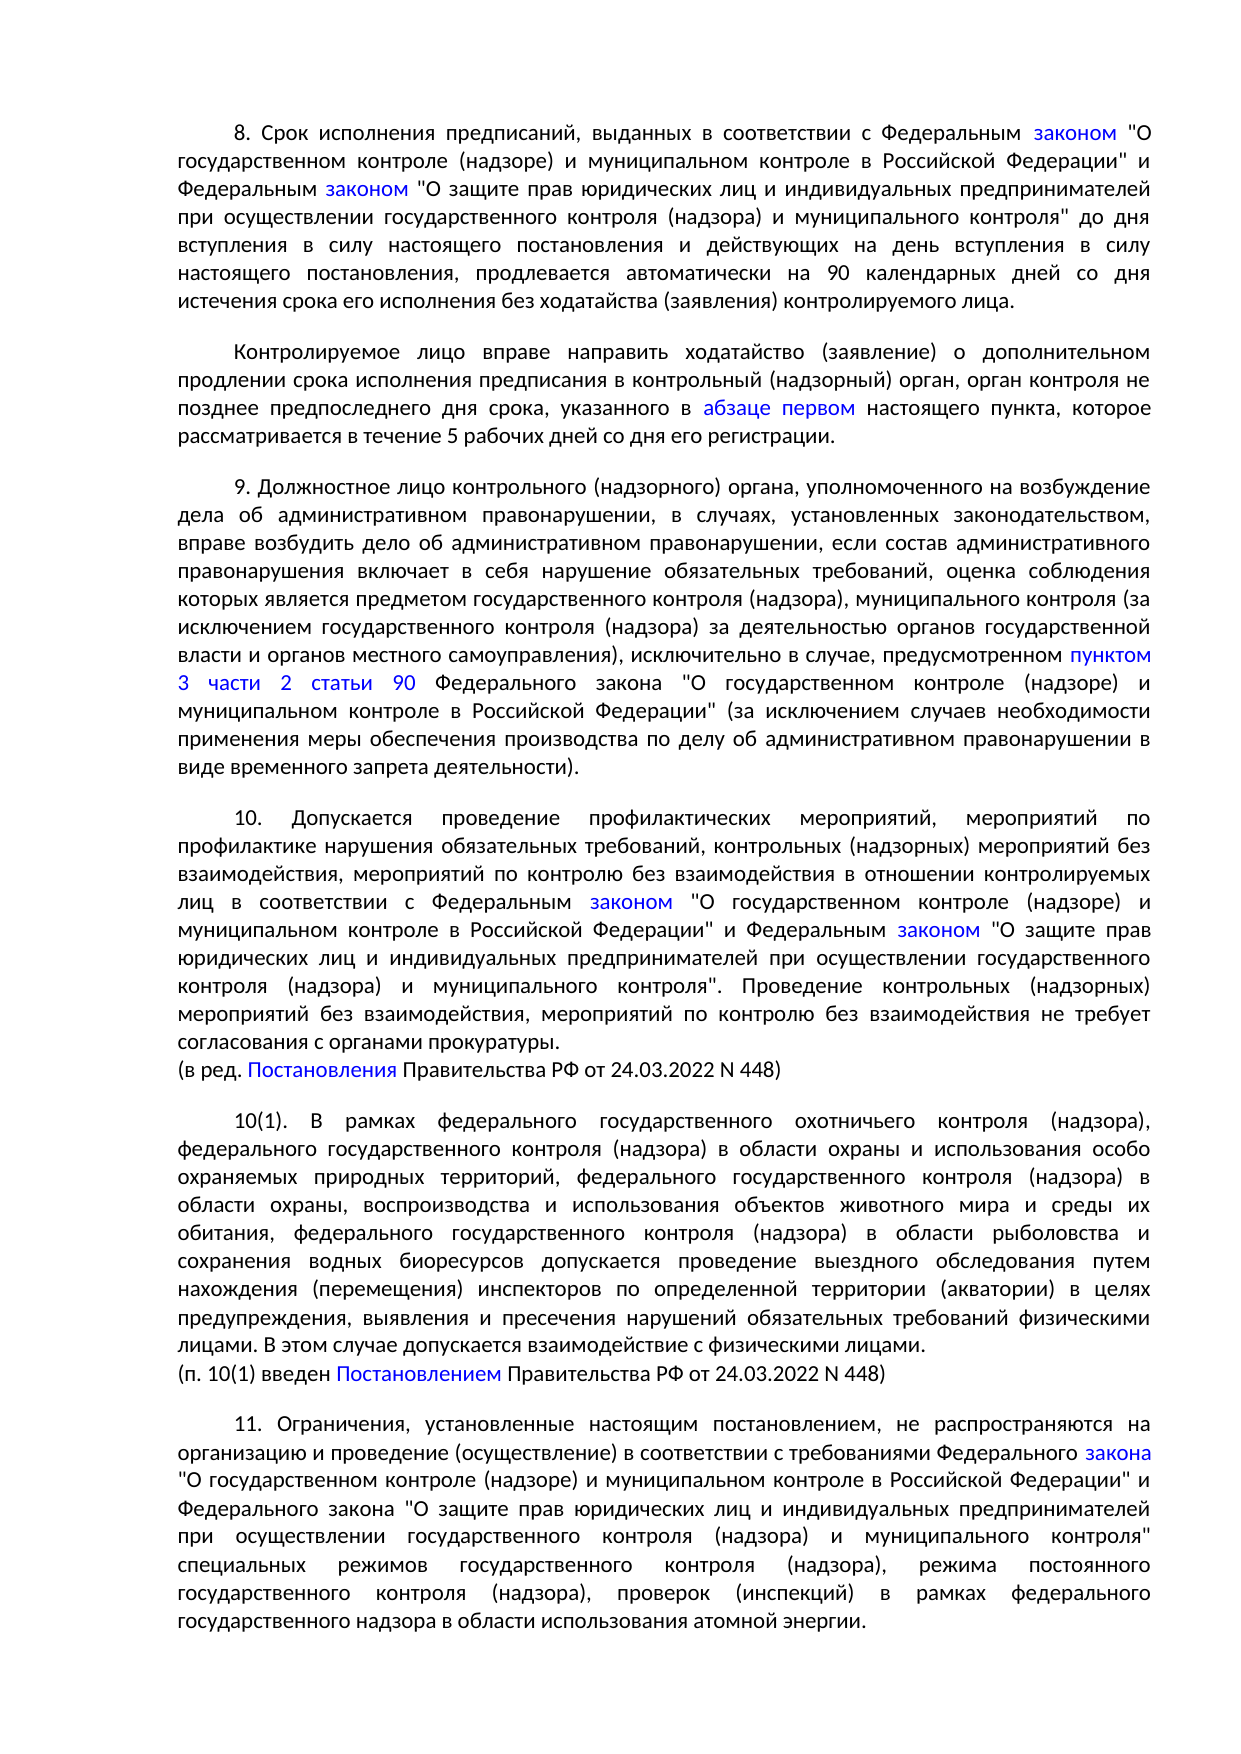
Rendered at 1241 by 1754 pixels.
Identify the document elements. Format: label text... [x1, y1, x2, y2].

text 11. Ограничения, установленные настоящим постановлением, не распространяются на организацию и проведение (осуществление) в соответствии с требованиями Федерального закона "О государственном контроле (надзоре) и муниципальном контроле в Российской Федерации" и Федерального закона "О защите прав юридических лиц и индивидуальных предпринимателей при осуществлении государственного контроля (надзора) и муниципального контроля" специальных режимов государственного контроля (надзора), режима постоянного государственного контроля (надзора), проверок (инспекций) в рамках федерального государственного надзора в области использования атомной энергии. [177, 1409, 1152, 1634]
text (в ред. Постановления Правительства РФ от 24.03.2022 N 448) [177, 1056, 1152, 1083]
text 8. Срок исполнения предписаний, выданных в соответствии с Федеральным законом "О государственном контроле (надзоре) и муниципальном контроле в Российской Федерации" и Федеральным законом "О защите прав юридических лиц и индивидуальных предпринимателей при осуществлении государственного контроля (надзора) и муниципального контроля" до дня вступления в силу настоящего постановления и действующих на день вступления в силу настоящего постановления, продлевается автоматически на 90 календарных дней со дня истечения срока его исполнения без ходатайства (заявления) контролируемого лица. [177, 118, 1152, 314]
text Контролируемое лицо вправе направить ходатайство (заявление) о дополнительном продлении срока исполнения предписания в контрольный (надзорный) орган, орган контроля не позднее предпоследнего дня срока, указанного в абзаце первом настоящего пункта, которое рассматривается в течение 5 рабочих дней со дня его регистрации. [177, 337, 1152, 449]
text 10(1). В рамках федерального государственного охотничьего контроля (надзора), федерального государственного контроля (надзора) в области охраны и использования особо охраняемых природных территорий, федерального государственного контроля (надзора) в области охраны, воспроизводства и использования объектов животного мира и среды их обитания, федерального государственного контроля (надзора) в области рыболовства и сохранения водных биоресурсов допускается проведение выездного обследования путем нахождения (перемещения) инспекторов по определенной территории (акватории) в целях предупреждения, выявления и пресечения нарушений обязательных требований физическими лицами. В этом случае допускается взаимодействие с физическими лицами. [177, 1106, 1152, 1359]
text 9. Должностное лицо контрольного (надзорного) органа, уполномоченного на возбуждение дела об административном правонарушении, в случаях, установленных законодательством, вправе возбудить дело об административном правонарушении, если состав административного правонарушения включает в себя нарушение обязательных требований, оценка соблюдения которых является предметом государственного контроля (надзора), муниципального контроля (за исключением государственного контроля (надзора) за деятельностью органов государственной власти и органов местного самоуправления), исключительно в случае, предусмотренном пунктом 3 части 2 статьи 90 Федерального закона "О государственном контроле (надзоре) и муниципальном контроле в Российской Федерации" (за исключением случаев необходимости применения меры обеспечения производства по делу об административном правонарушении в виде временного запрета деятельности). [177, 472, 1152, 780]
text (п. 10(1) введен Постановлением Правительства РФ от 24.03.2022 N 448) [177, 1359, 1152, 1387]
text 10. Допускается проведение профилактических мероприятий, мероприятий по профилактике нарушения обязательных требований, контрольных (надзорных) мероприятий без взаимодействия, мероприятий по контролю без взаимодействия в отношении контролируемых лиц в соответствии с Федеральным законом "О государственном контроле (надзоре) и муниципальном контроле в Российской Федерации" и Федеральным законом "О защите прав юридических лиц и индивидуальных предпринимателей при осуществлении государственного контроля (надзора) и муниципального контроля". Проведение контрольных (надзорных) мероприятий без взаимодействия, мероприятий по контролю без взаимодействия не требует согласования с органами прокуратуры. [177, 803, 1152, 1056]
